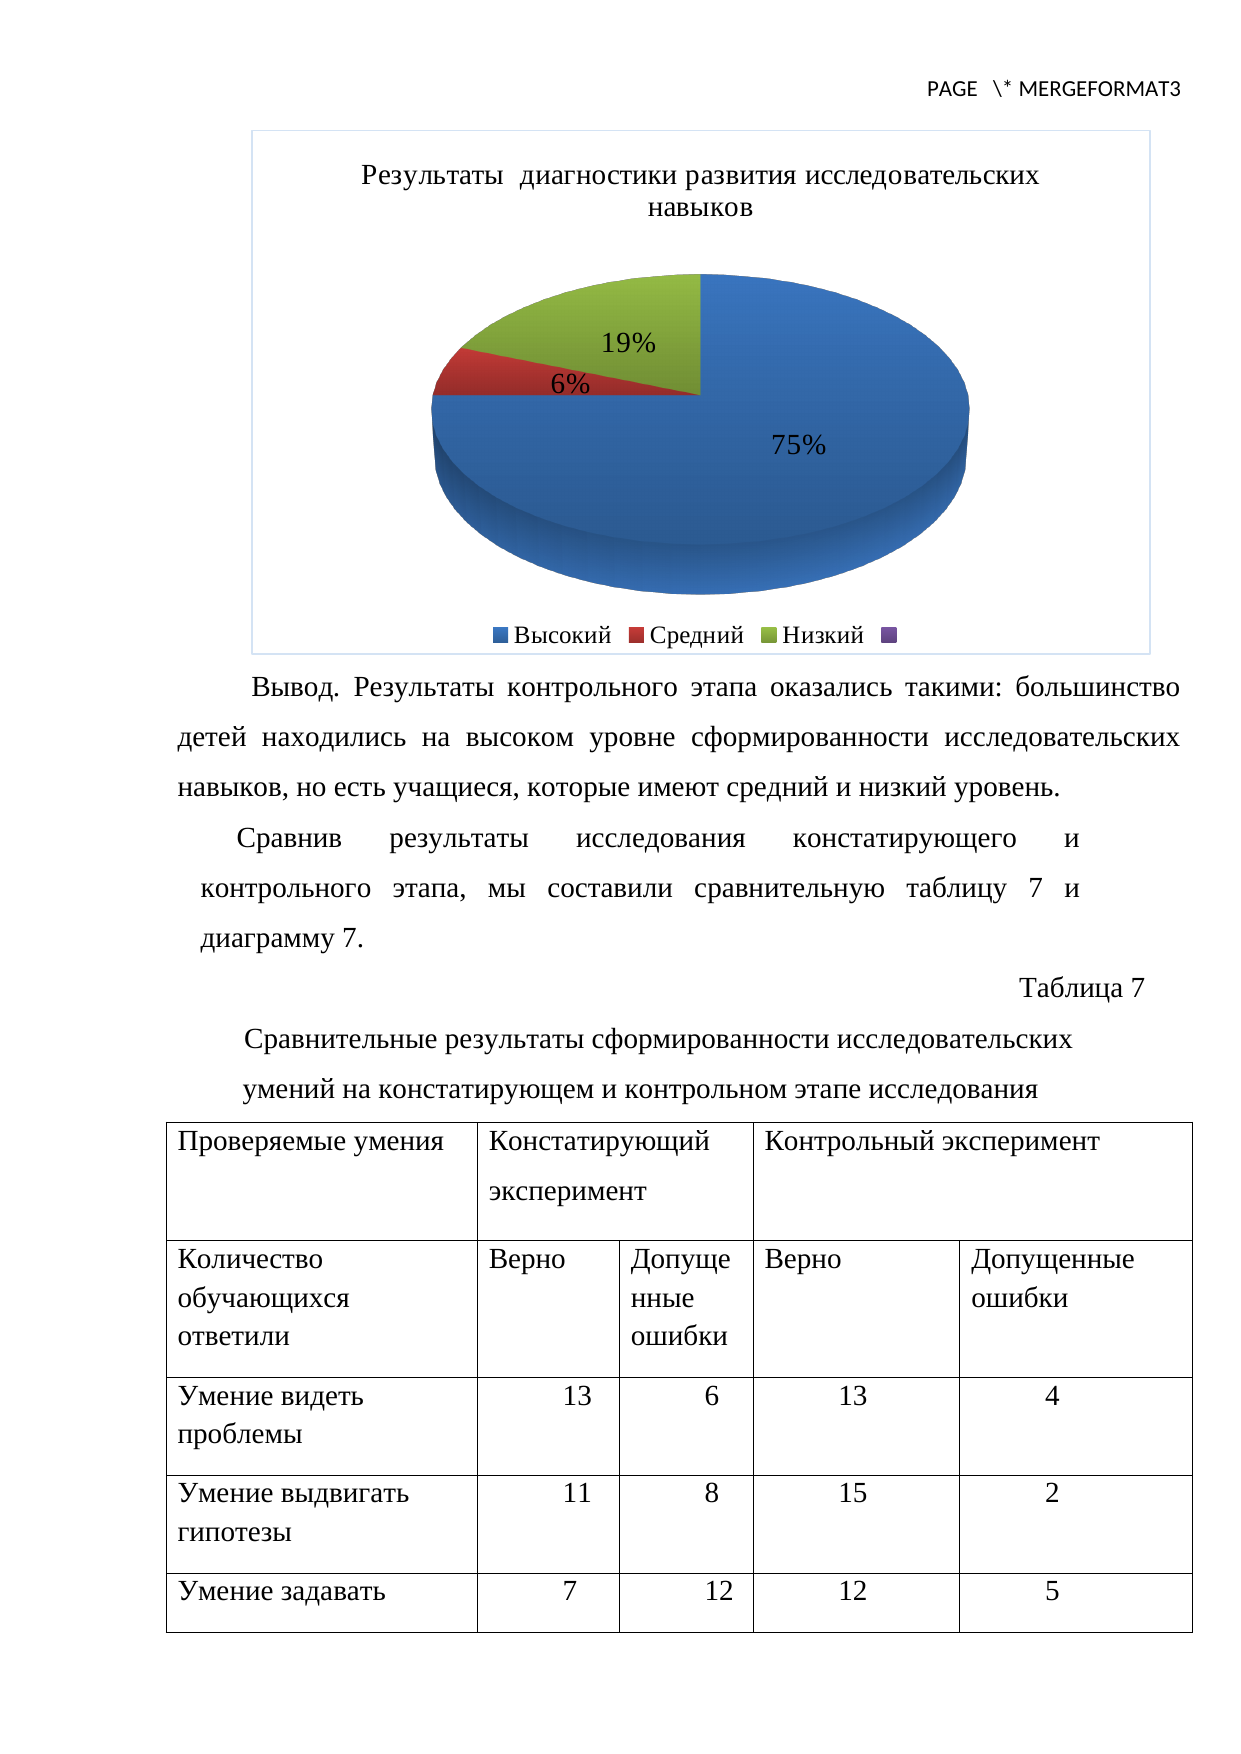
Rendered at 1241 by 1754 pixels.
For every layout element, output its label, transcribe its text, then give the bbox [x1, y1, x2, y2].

table_cell Умение выдвигать гипотезы [167, 1476, 477, 1572]
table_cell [167, 1574, 477, 1632]
table_cell 8 [620, 1476, 753, 1572]
text Таблица 7 [1019, 971, 1181, 1004]
table_cell 7 [478, 1574, 619, 1632]
table_cell 2 [960, 1476, 1192, 1572]
table_cell Верно [478, 1241, 619, 1377]
table_cell 12 [620, 1574, 753, 1632]
table_cell 12 [754, 1574, 959, 1632]
table_cell 15 [754, 1476, 959, 1572]
table_header Контрольный эксперимент [754, 1123, 1192, 1240]
table_cell Допущенные ошибки [620, 1241, 753, 1377]
table_cell 4 [960, 1378, 1192, 1474]
table_header Проверяемые умения [167, 1123, 477, 1240]
table_cell 13 [478, 1378, 619, 1474]
table_cell Допущенные ошибки [960, 1241, 1192, 1377]
table_cell Умение видеть проблемы [167, 1378, 477, 1474]
table_cell 13 [754, 1378, 959, 1474]
text Сравнив результаты исследования констатирующего и контрольного этапа, мы составили сравнительную таблицу 7 и диаграмму 7. [200, 820, 1080, 954]
table_cell 6 [620, 1378, 753, 1474]
text Сравнительные результаты сформированности исследовательских умений на констатирующем и контрольном этапе исследования [200, 1021, 1080, 1105]
table_cell Верно [754, 1241, 959, 1377]
table_header Констатирующий эксперимент [478, 1123, 753, 1240]
table_cell Количество обучающихся ответили [167, 1241, 477, 1377]
table_cell 5 [960, 1574, 1192, 1632]
text Вывод. Результаты контрольного этапа оказались такими: большинство детей находились на высоком уровне сформированности исследовательских навыков, но есть учащиеся, которые имеют средний и низкий уровень. [177, 669, 1181, 803]
table_cell 11 [478, 1476, 619, 1572]
